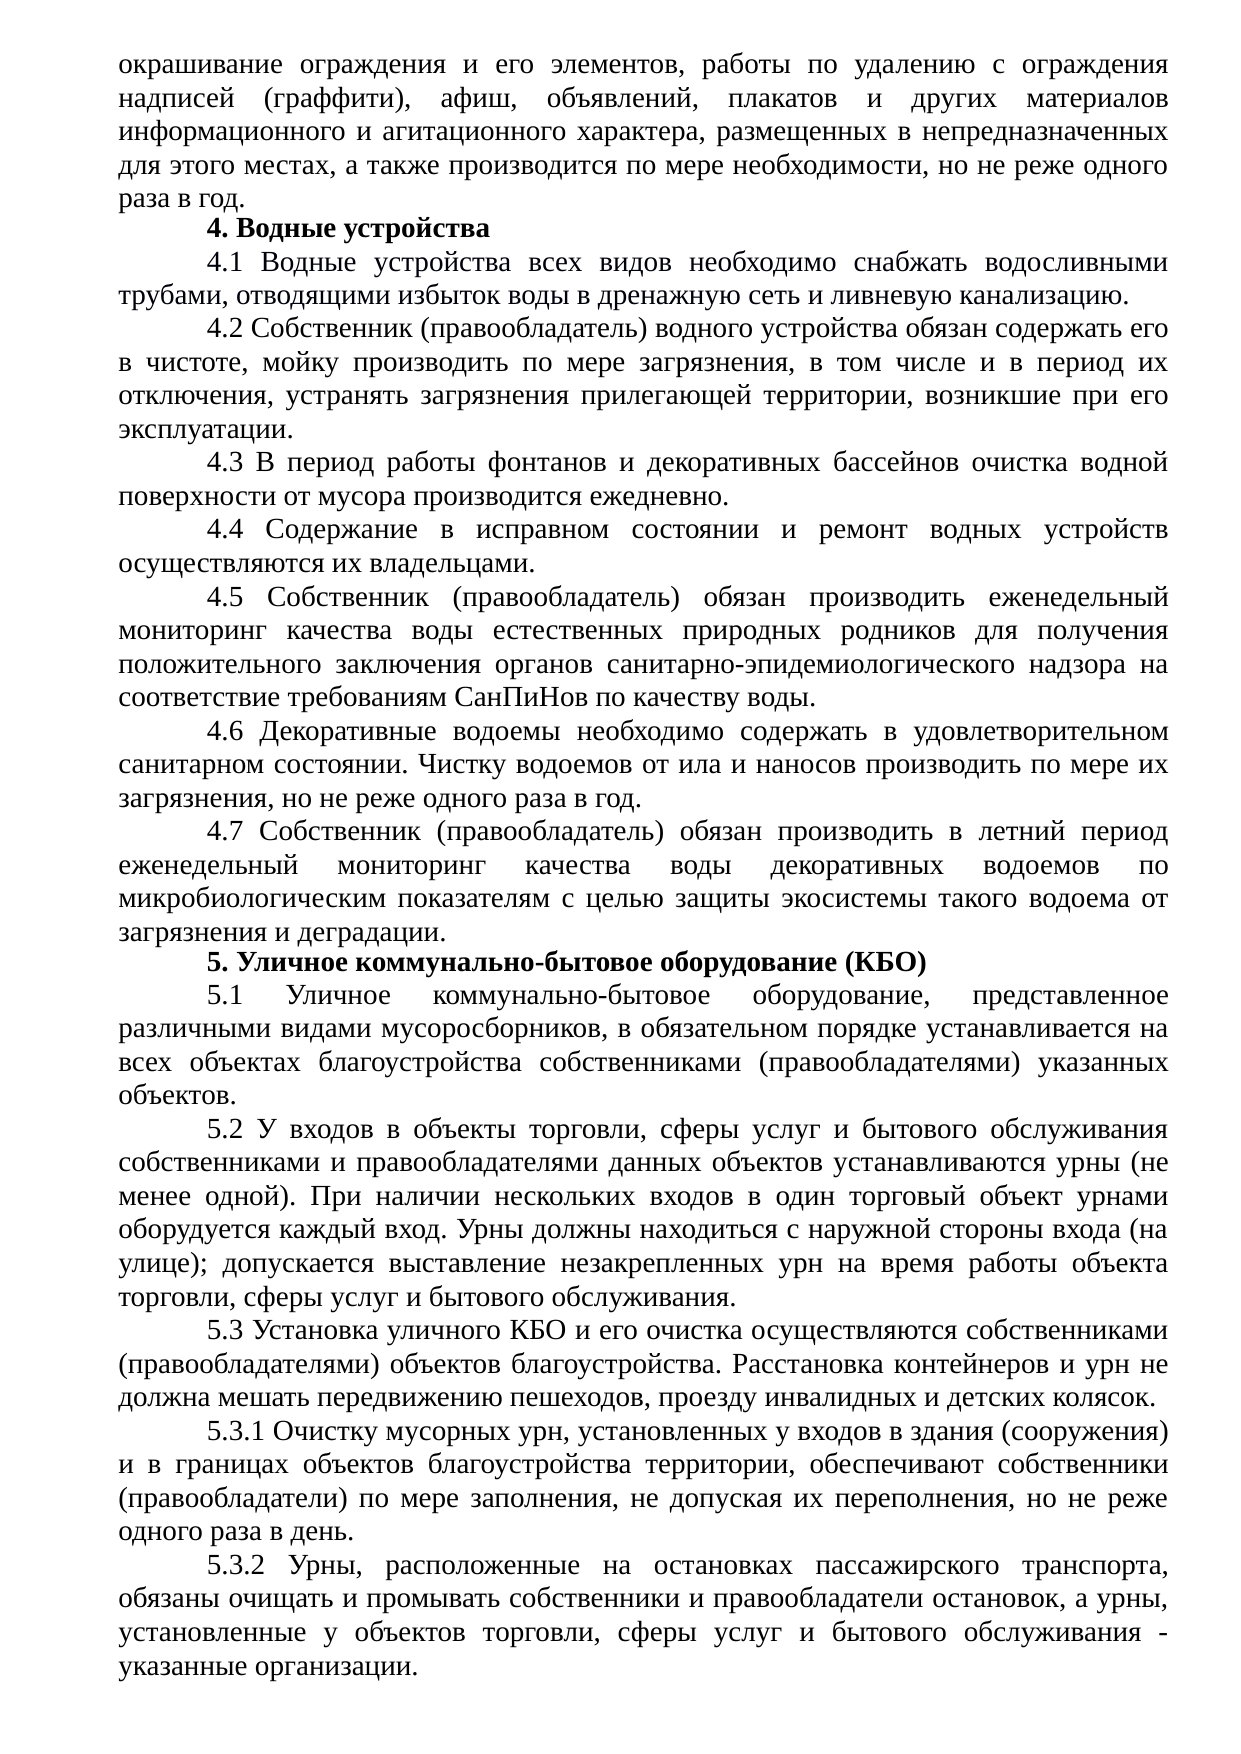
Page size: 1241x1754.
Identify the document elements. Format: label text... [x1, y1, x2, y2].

text 4.2 Собственник (правообладатель) водного устройства обязан содержать его в чистоте, мойку производить по мере загрязнения, в том числе и в период их отключения, устранять загрязнения прилегающей территории, возникшие при его эксплуатации. [118, 311, 1169, 445]
text 4.5 Собственник (правообладатель) обязан производить еженедельный мониторинг качества воды естественных природных родников для получения положительного заключения органов санитарно-эпидемиологического надзора на соответствие требованиям СанПиНов по качеству воды. [118, 579, 1169, 713]
text 5.3.1 Очистку мусорных урн, установленных у входов в здания (сооружения) и в границах объектов благоустройства территории, обеспечивают собственники (правообладатели) по мере заполнения, не допуская их переполнения, но не реже одного раза в день. [118, 1413, 1169, 1547]
text 4.4 Содержание в исправном состоянии и ремонт водных устройств осуществляются их владельцами. [118, 512, 1169, 579]
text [118, 47, 1169, 214]
text 5. Уличное коммунально-бытовое оборудование (КБО) [118, 948, 1169, 977]
text 5.2 У входов в объекты торговли, сферы услуг и бытового обслуживания собственниками и правообладателями данных объектов устанавливаются урны (не менее одной). При наличии нескольких входов в один торговый объект урнами оборудуется каждый вход. Урны должны находиться с наружной стороны входа (на улице); допускается выставление незакрепленных урн на время работы объекта торговли, сферы услуг и бытового обслуживания. [118, 1111, 1169, 1313]
text 4.6 Декоративные водоемы необходимо содержать в удовлетворительном санитарном состоянии. Чистку водоемов от ила и наносов производить по мере их загрязнения, но не реже одного раза в год. [118, 713, 1169, 814]
text 5.3.2 Урны, расположенные на остановках пассажирского транспорта, обязаны очищать и промывать собственники и правообладатели остановок, а урны, установленные у объектов торговли, сферы услуг и бытового обслуживания - указанные организации. [118, 1547, 1169, 1682]
text 4. Водные устройства [118, 214, 1169, 244]
text 4.1 Водные устройства всех видов необходимо снабжать водосливными трубами, отводящими избыток воды в дренажную сеть и ливневую канализацию. [118, 244, 1169, 311]
text 4.3 В период работы фонтанов и декоративных бассейнов очистка водной поверхности от мусора производится ежедневно. [118, 445, 1169, 512]
text 5.1 Уличное коммунально-бытовое оборудование, представленное различными видами мусоросборников, в обязательном порядке устанавливается на всех объектах благоустройства собственниками (правообладателями) указанных объектов. [118, 977, 1169, 1111]
text 5.3 Установка уличного КБО и его очистка осуществляются собственниками (правообладателями) объектов благоустройства. Расстановка контейнеров и урн не должна мешать передвижению пешеходов, проезду инвалидных и детских колясок. [118, 1313, 1169, 1413]
text 4.7 Собственник (правообладатель) обязан производить в летний период еженедельный мониторинг качества воды декоративных водоемов по микробиологическим показателям с целью защиты экосистемы такого водоема от загрязнения и деградации. [118, 814, 1169, 948]
